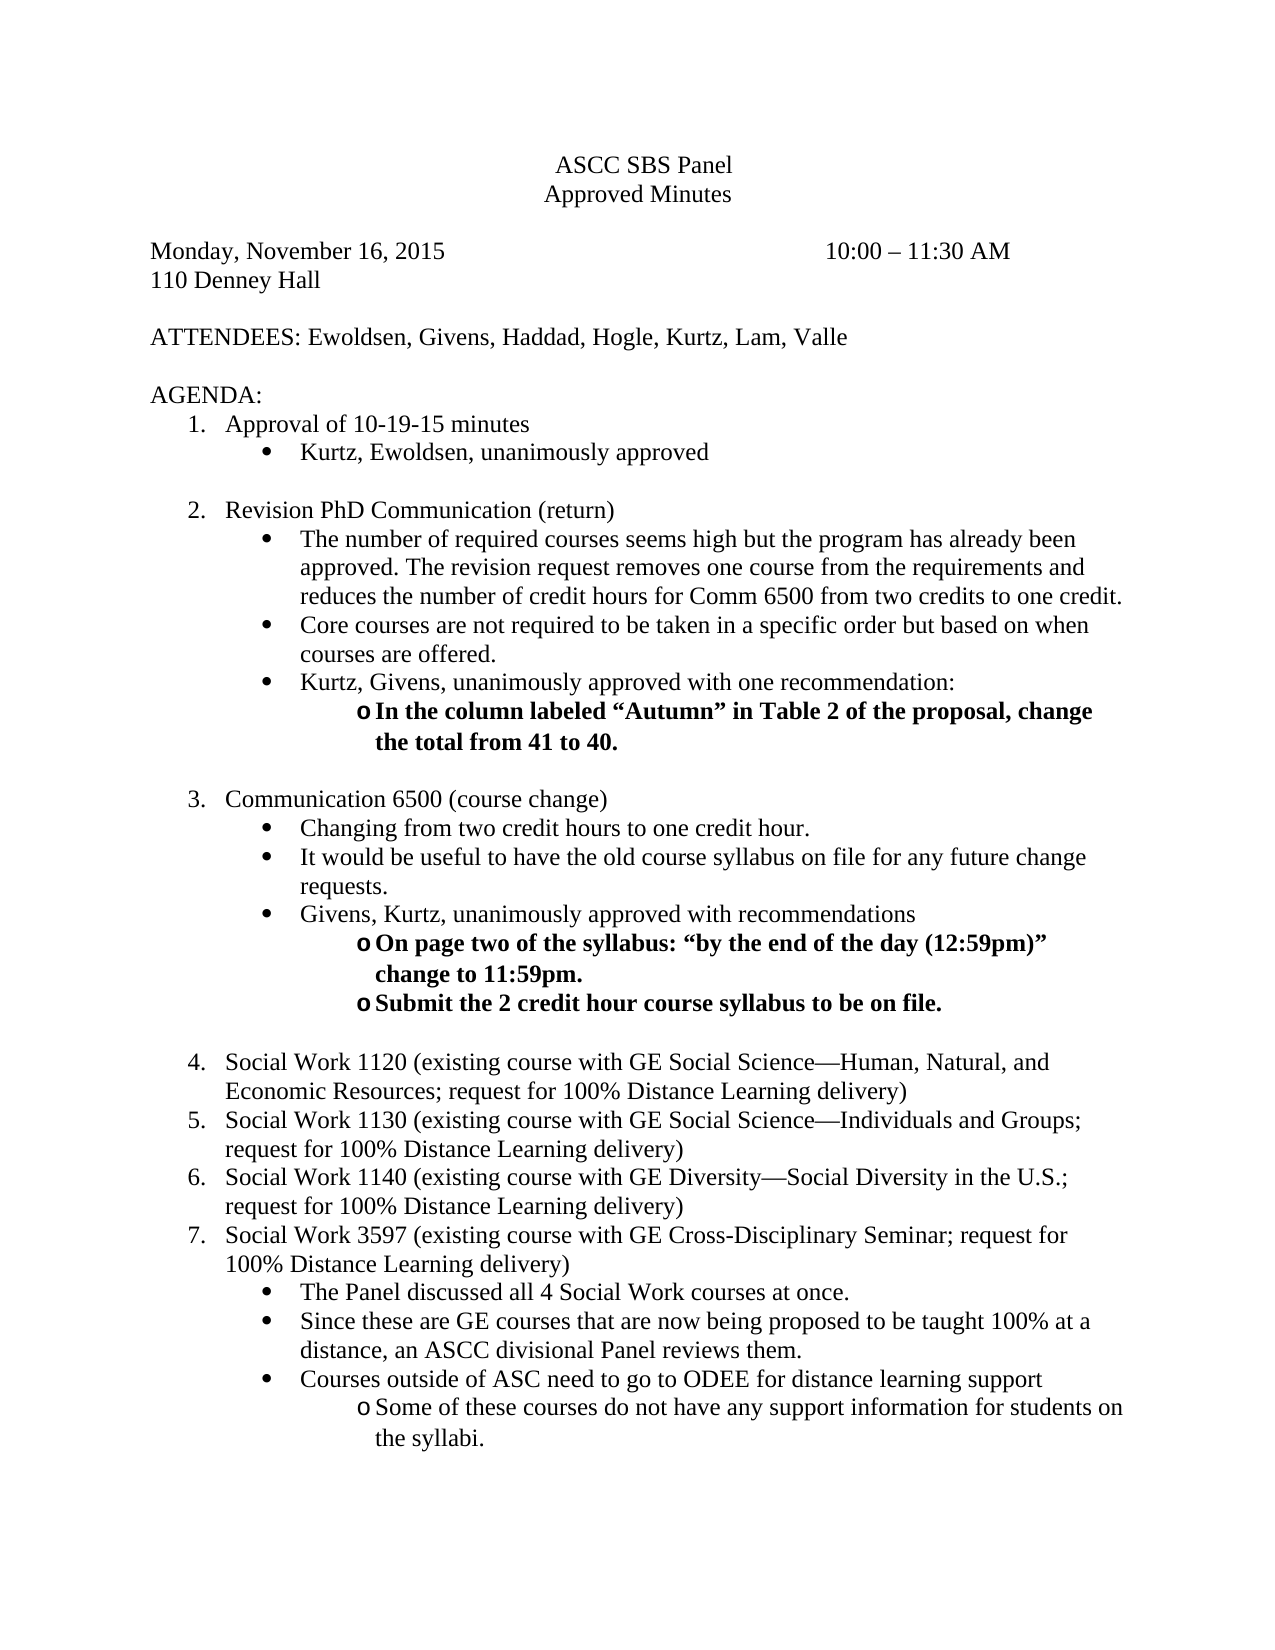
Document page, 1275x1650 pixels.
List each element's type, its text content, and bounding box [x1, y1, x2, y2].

list Social Work 1140 (existing course with GE Diversity—Social Diversity in the U.S.; request for 100% Distance Learning delivery) [187, 1162, 1125, 1220]
list Social Work 1120 (existing course with GE Social Science—Human, Natural, and Economic Resources; request for 100% Distance Learning delivery) [187, 1047, 1125, 1105]
list Submit the 2 credit hour course syllabus to be on file. [356, 988, 1125, 1019]
list Core courses are not required to be taken in a specific order but based on when courses are offered. [262, 610, 1125, 667]
list Courses outside of ASC need to go to ODEE for distance learning support [262, 1364, 1125, 1392]
list On page two of the syllabus: “by the end of the day (12:59pm)” change to 11:59pm. [356, 928, 1125, 988]
text Monday, November 16, 2015 10:00 – 11:30 AM [150, 236, 1125, 265]
list Revision PhD Communication (return) [187, 495, 1125, 524]
list Social Work 3597 (existing course with GE Cross-Disciplinary Seminar; request for 100% Distance Learning delivery) [187, 1220, 1125, 1277]
list Since these are GE courses that are now being proposed to be taught 100% at a distance, an ASCC divisional Panel reviews them. [262, 1306, 1125, 1364]
list Approval of 10-19-15 minutes [187, 409, 1125, 437]
list Kurtz, Givens, unanimously approved with one recommendation: [262, 667, 1125, 696]
list Communication 6500 (course change) [187, 784, 1125, 813]
list In the column labeled “Autumn” in Table 2 of the proposal, change the total from 41 to 40. [356, 696, 1125, 784]
list The Panel discussed all 4 Social Work courses at once. [262, 1277, 1125, 1306]
list Changing from two credit hours to one credit hour. [262, 813, 1125, 842]
list The number of required courses seems high but the program has already been approved. The revision request removes one course from the requirements and reduces the number of credit hours for Comm 6500 from two credits to one credit. [262, 524, 1125, 610]
text Approved Minutes [150, 179, 1125, 207]
list Some of these courses do not have any support information for students on the syllabi. [356, 1392, 1125, 1452]
list Givens, Kurtz, unanimously approved with recommendations [262, 899, 1125, 928]
text ATTENDEES: Ewoldsen, Givens, Haddad, Hogle, Kurtz, Lam, Valle [150, 322, 1125, 351]
list It would be useful to have the old course syllabus on file for any future change requests. [262, 842, 1125, 899]
text ASCC SBS Panel [150, 150, 1125, 179]
list Kurtz, Ewoldsen, unanimously approved [262, 437, 1125, 495]
text 110 Denney Hall [150, 265, 1125, 294]
text AGENDA: [150, 380, 1125, 409]
list Social Work 1130 (existing course with GE Social Science—Individuals and Groups; request for 100% Distance Learning delivery) [187, 1105, 1125, 1162]
